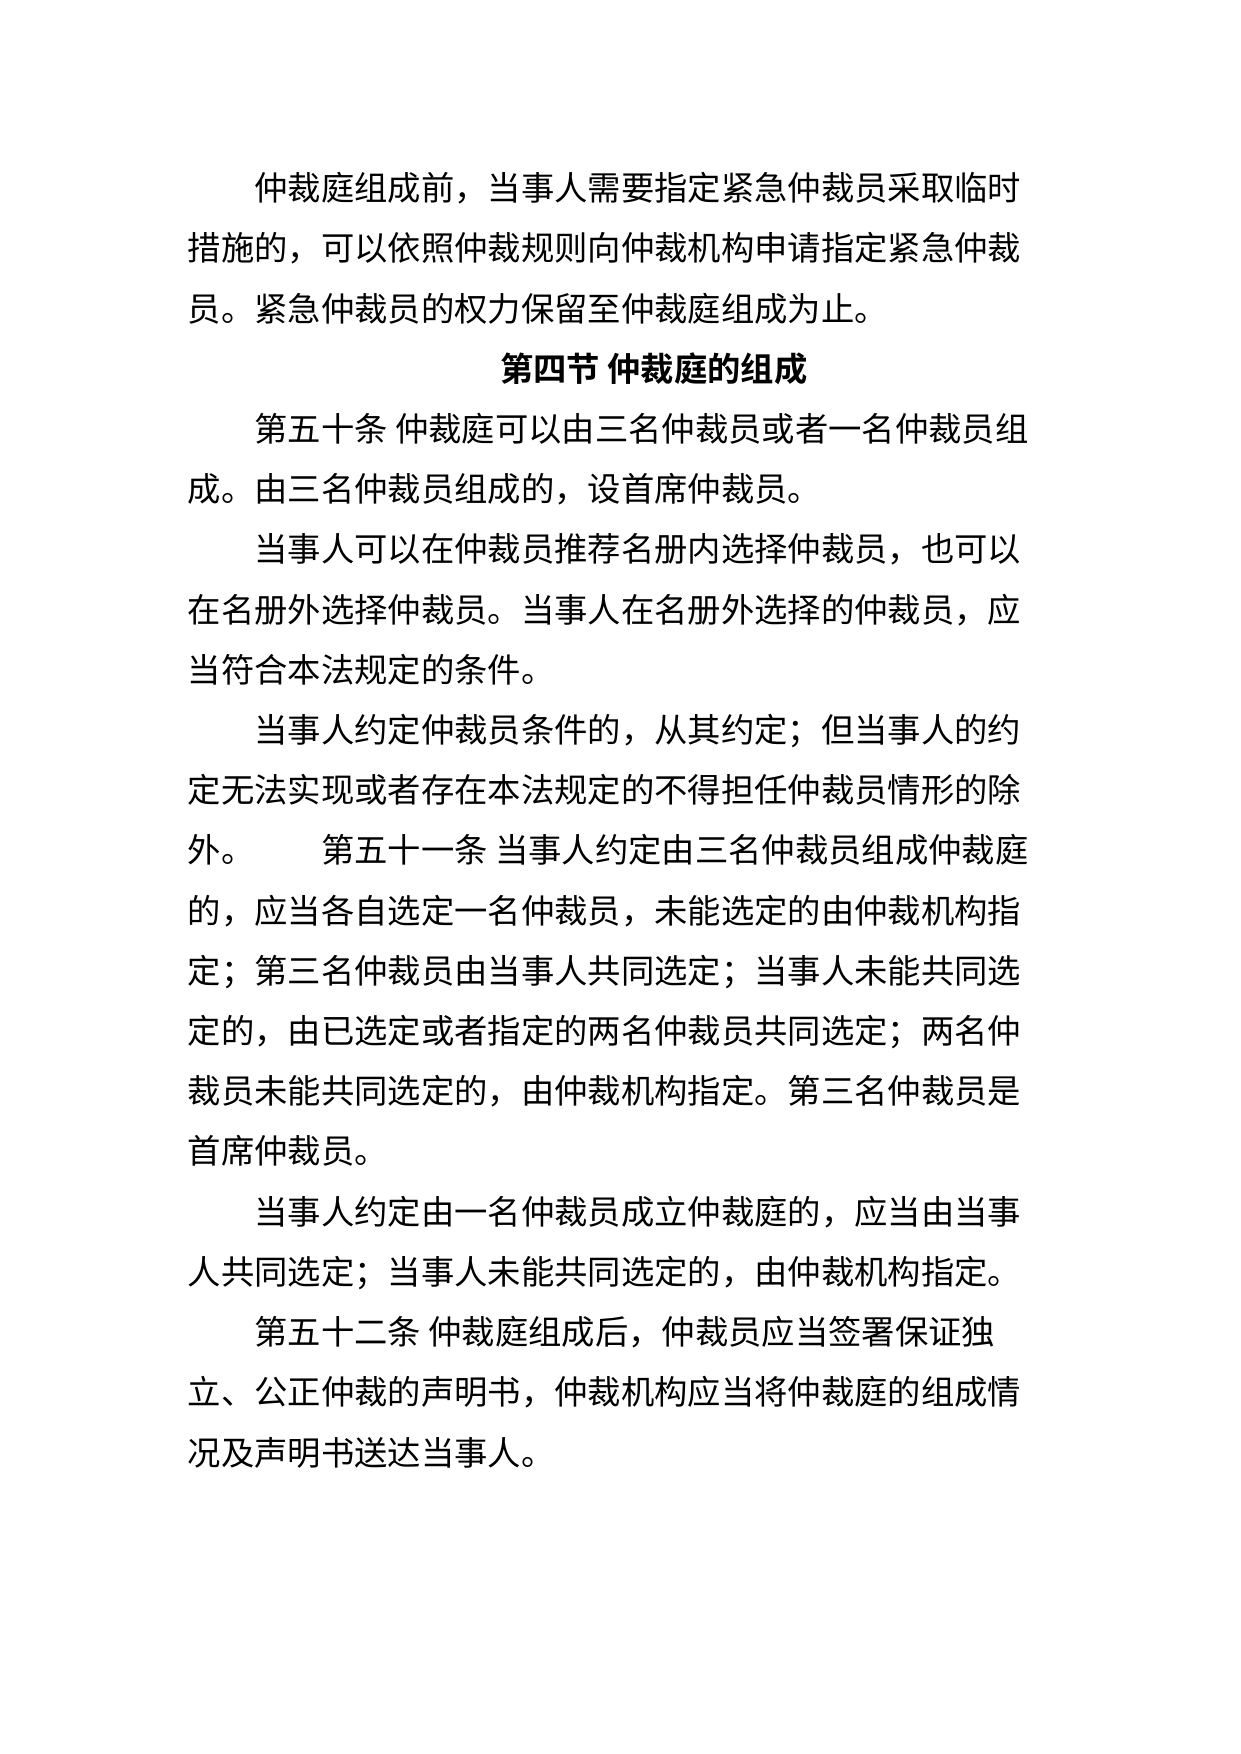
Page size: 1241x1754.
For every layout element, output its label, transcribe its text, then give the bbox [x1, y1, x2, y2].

list 第五十二条 仲裁庭组成后，仲裁员应当签署保证独立、公正仲裁的声明书，仲裁机构应当将仲裁庭的组成情况及声明书送达当事人。 [187, 1306, 1053, 1474]
list 第五十条 仲裁庭可以由三名仲裁员或者一名仲裁员组成。由三名仲裁员组成的，设首席仲裁员。 [187, 403, 1053, 511]
list 当事人可以在仲裁员推荐名册内选择仲裁员，也可以在名册外选择仲裁员。当事人在名册外选择的仲裁员，应当符合本法规定的条件。 [187, 523, 1053, 692]
list 第四节 仲裁庭的组成 [187, 343, 1053, 391]
list 当事人约定由一名仲裁员成立仲裁庭的，应当由当事人共同选定；当事人未能共同选定的，由仲裁机构指定。 [187, 1186, 1053, 1294]
list 仲裁庭组成前，当事人需要指定紧急仲裁员采取临时措施的，可以依照仲裁规则向仲裁机构申请指定紧急仲裁员。紧急仲裁员的权力保留至仲裁庭组成为止。 [187, 162, 1053, 331]
list 当事人约定仲裁员条件的，从其约定；但当事人的约定无法实现或者存在本法规定的不得担任仲裁员情形的除外。 第五十一条 当事人约定由三名仲裁员组成仲裁庭的，应当各自选定一名仲裁员，未能选定的由仲裁机构指定；第三名仲裁员由当事人共同选定；当事人未能共同选定的，由已选定或者指定的两名仲裁员共同选定；两名仲裁员未能共同选定的，由仲裁机构指定。第三名仲裁员是首席仲裁员。 [187, 704, 1053, 1173]
